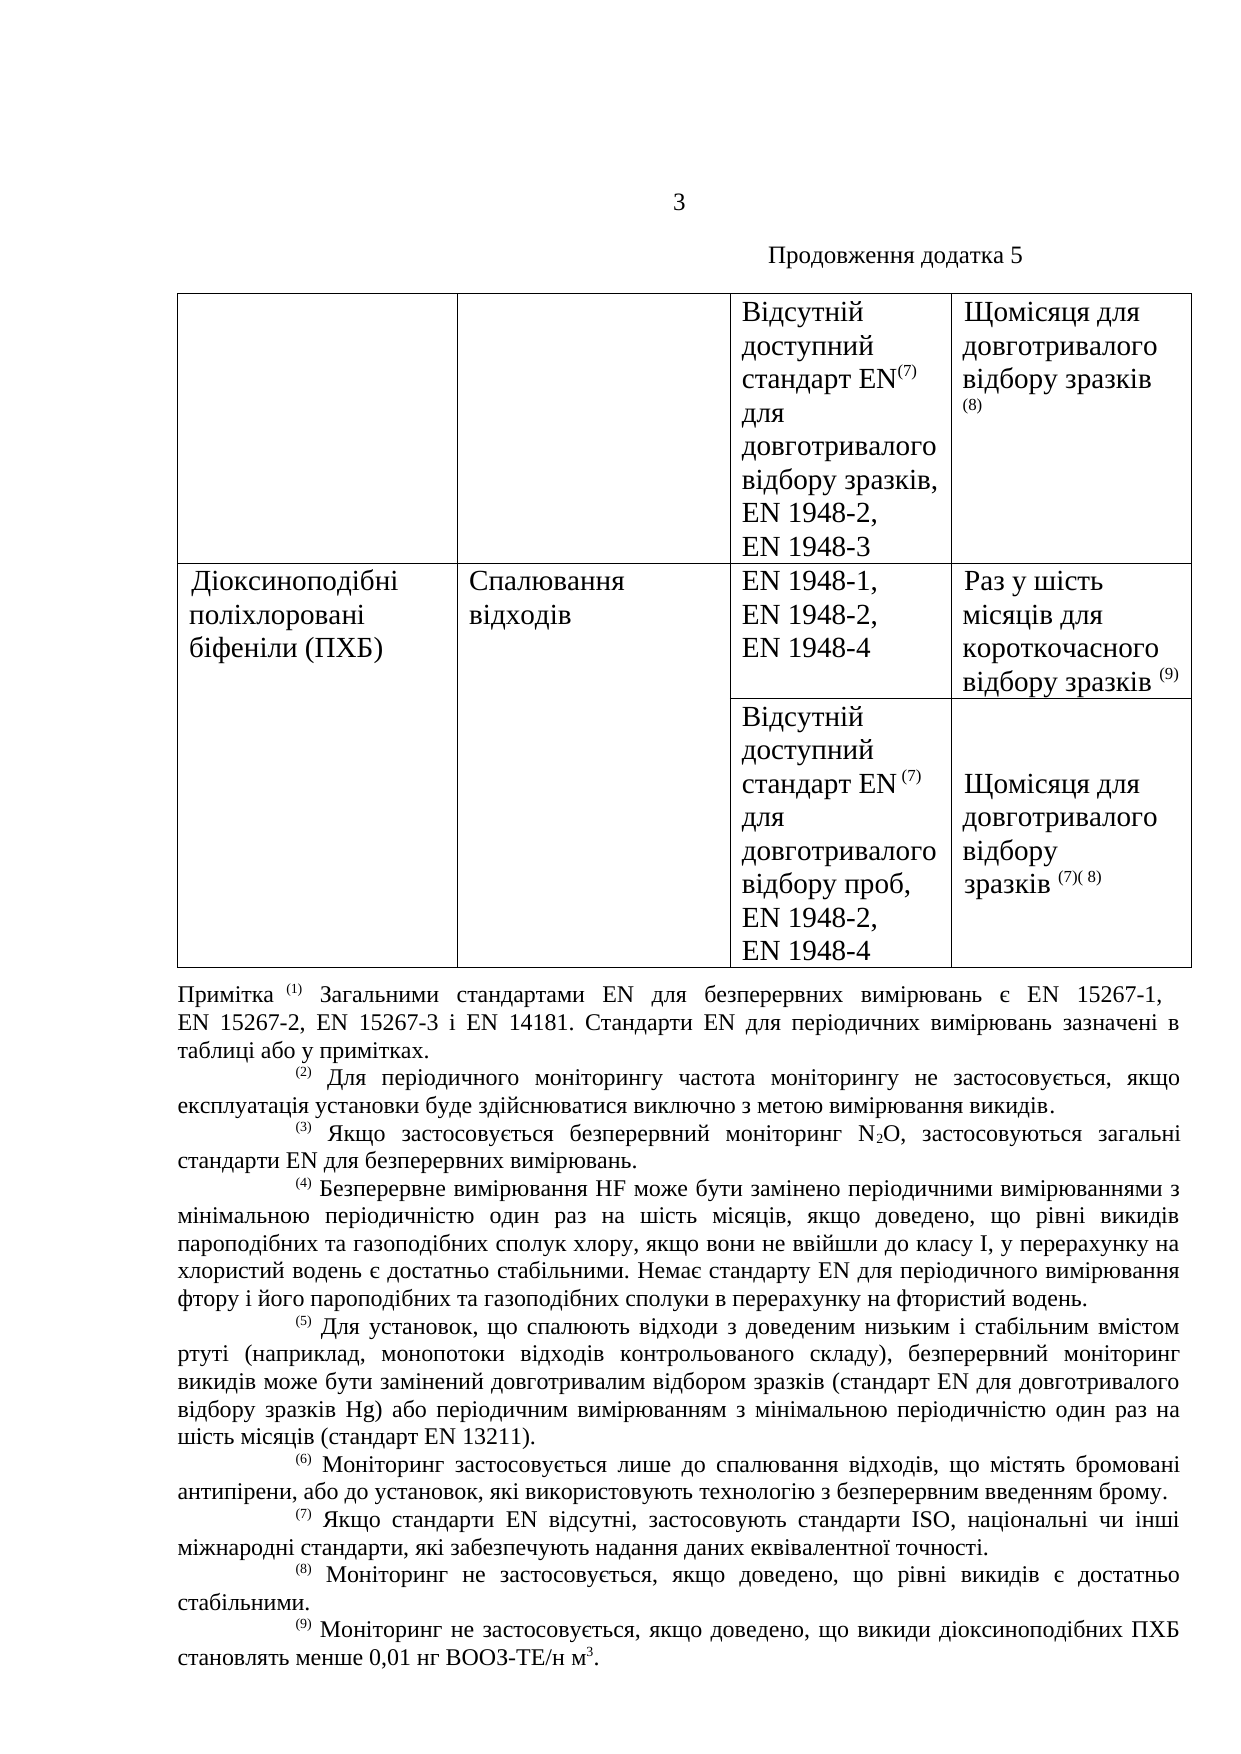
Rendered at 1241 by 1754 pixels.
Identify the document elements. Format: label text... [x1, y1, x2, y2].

table_header Щомісяця для довготривалого відбору зразків (8) [952, 294, 1191, 562]
table_header [178, 294, 457, 562]
text (7) Якщо стандарти EN відсутні, застосовують стандарти ISO, національні чи інші міжнародні стандарти, які забезпечують надання даних еквівалентної точності. [177, 1505, 1181, 1560]
table_cell Раз у шість місяців для короткочасного відбору зразків (9) [952, 564, 1191, 698]
text (3) Якщо застосовується безперервний моніторинг N2O, застосовуються загальні стандарти EN для безперервних вимірювань. [177, 1118, 1181, 1174]
text Примітка (1) Загальними стандартами EN для безперервних вимірювань є EN 15267-1, EN 15267-2, EN 15267-3 і EN 14181. Стандарти EN для періодичних вимірювань зазначені в таблиці або у примітках. [177, 981, 1181, 1063]
text (6) Моніторинг застосовується лише до спалювання відходів, що містять бромовані антипірени, або до установок, які використовують технологію з безперервним введенням брому. [177, 1450, 1181, 1505]
text Продовження додатка 5 [177, 240, 1134, 269]
table_cell Спалювання відходів [458, 564, 730, 967]
table_cell Відсутній доступний стандарт EN (7) для довготривалого відбору проб, EN 1948-2, EN 1948-4 [731, 699, 951, 967]
text (9) Моніторинг не застосовується, якщо доведено, що викиди діоксиноподібних ПХБ становлять менше 0,01 нг ВООЗ-ТЕ/н м3. [177, 1615, 1181, 1671]
text (2) Для періодичного моніторингу частота моніторингу не застосовується, якщо експлуатація установки буде здійснюватися виключно з метою вимірювання викидів. [177, 1063, 1181, 1118]
table_header [458, 294, 730, 562]
text (4) Безперервне вимірювання HF може бути замінено періодичними вимірюваннями з мінімальною періодичністю один раз на шість місяців, якщо доведено, що рівні викидів пароподібних та газоподібних сполук хлору, якщо вони не ввійшли до класу І, у перерахунку на хлористий водень є достатньо стабільними. Немає стандарту EN для періодичного вимірювання фтору і його пароподібних та газоподібних сполуки в перерахунку на фтористий водень. [177, 1174, 1181, 1312]
table_cell Щомісяця для довготривалого відбору зразків (7)( 8) [952, 699, 1191, 967]
text (8) Моніторинг не застосовується, якщо доведено, що рівні викидів є достатньо стабільними. [177, 1560, 1181, 1615]
text (5) Для установок, що спалюють відходи з доведеним низьким і стабільним вмістом ртуті (наприклад, монопотоки відходів контрольованого складу), безперервний моніторинг викидів може бути замінений довготривалим відбором зразків (стандарт EN для довготривалого відбору зразків Hg) або періодичним вимірюванням з мінімальною періодичністю один раз на шість місяців (стандарт EN 13211). [177, 1312, 1181, 1450]
table_header Відсутній доступний стандарт EN(7) для довготривалого відбору зразків, EN 1948-2, EN 1948-3 [731, 294, 951, 562]
table_cell EN 1948-1, EN 1948-2, EN 1948-4 [731, 564, 951, 698]
table_cell Діоксиноподібні поліхлоровані біфеніли (ПХБ) [178, 564, 457, 967]
text 3 [177, 187, 1181, 216]
